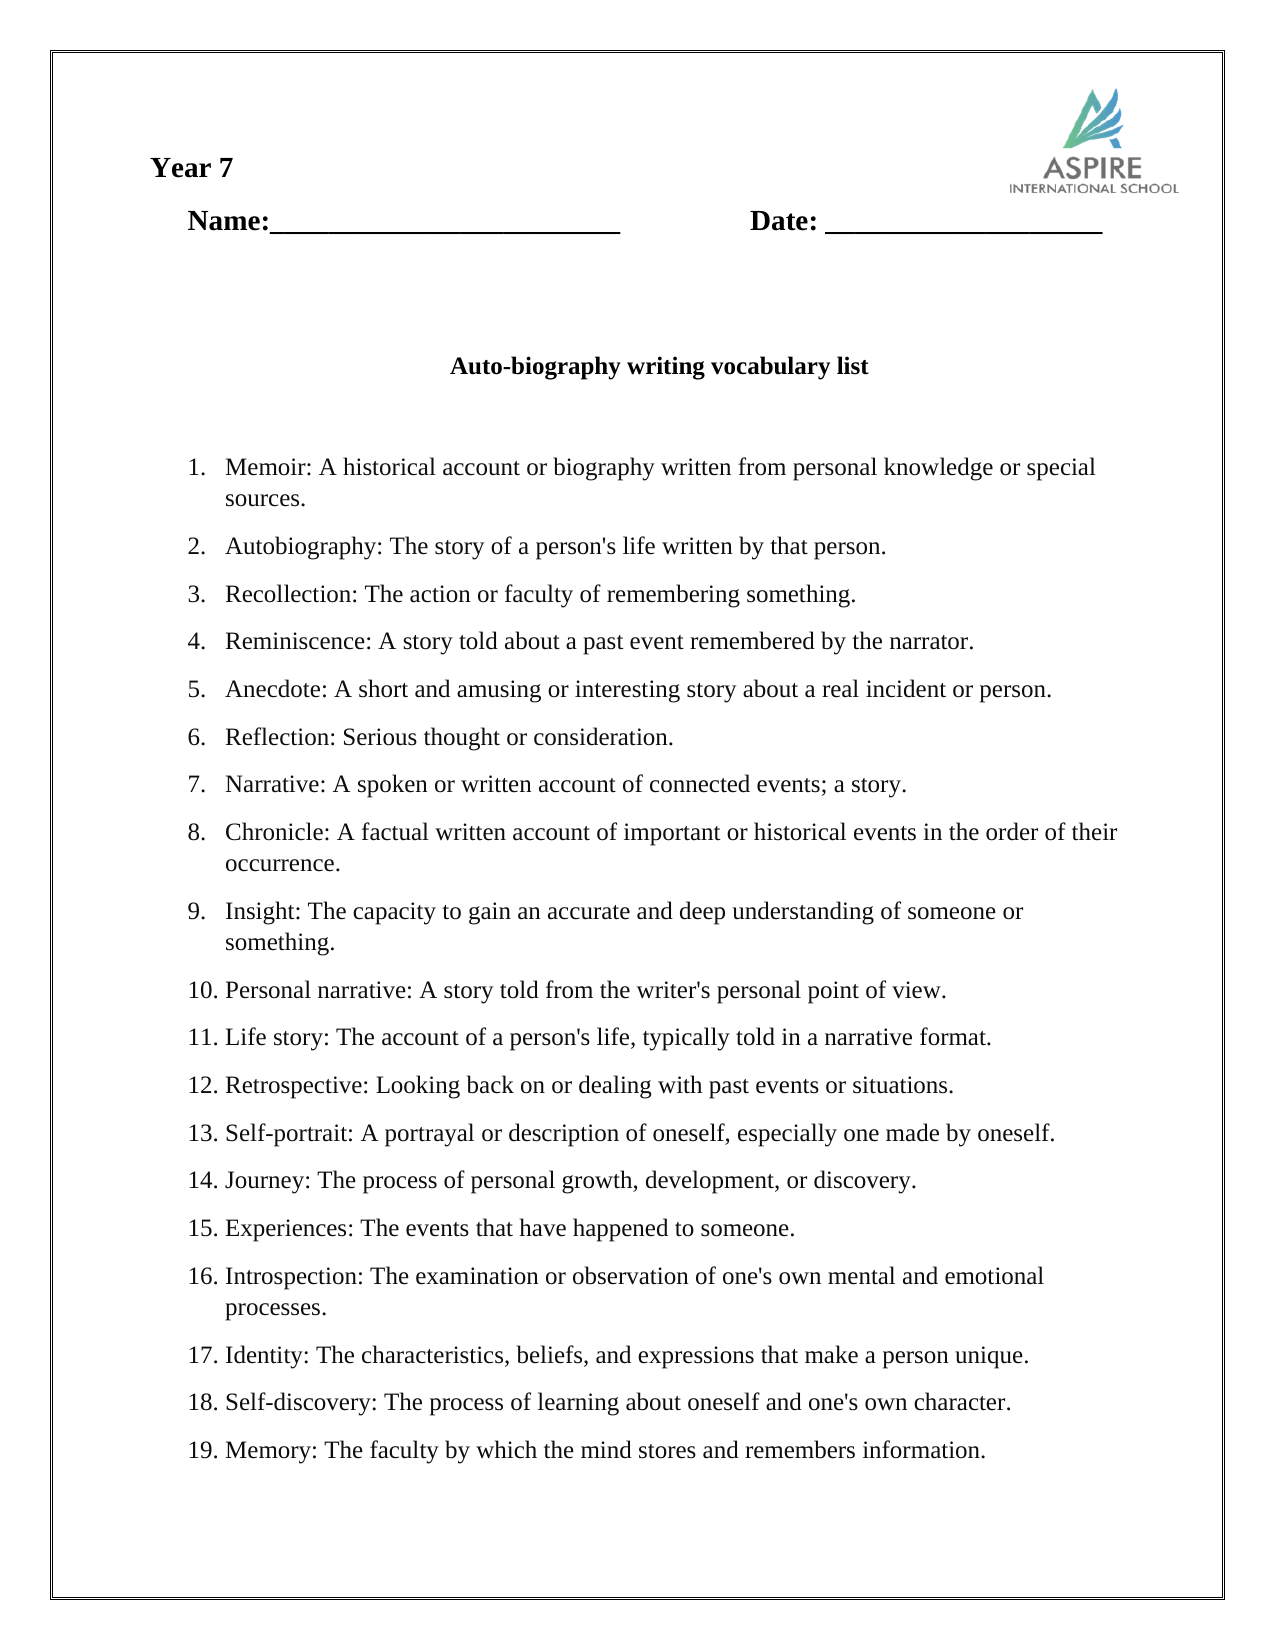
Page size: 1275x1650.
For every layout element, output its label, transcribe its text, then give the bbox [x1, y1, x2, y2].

list Reminiscence: A story told about a past event remembered by the narrator. [187, 626, 1125, 655]
list Experiences: The events that have happened to someone. [187, 1213, 1125, 1242]
list Autobiography: The story of a person's life written by that person. [187, 531, 1125, 560]
text Auto-biography writing vocabulary list [187, 351, 1125, 380]
list Reflection: Serious thought or consideration. [187, 722, 1125, 751]
list Memoir: A historical account or biography written from personal knowledge or special sources. [187, 452, 1125, 512]
list Identity: The characteristics, beliefs, and expressions that make a person unique. [187, 1340, 1125, 1368]
list Narrative: A spoken or written account of connected events; a story. [187, 769, 1125, 798]
list Life story: The account of a person's life, typically told in a narrative format. [187, 1022, 1125, 1051]
list Memory: The faculty by which the mind stores and remembers information. [187, 1435, 1125, 1464]
list Introspection: The examination or observation of one's own mental and emotional processes. [187, 1261, 1125, 1321]
list Chronicle: A factual written account of important or historical events in the order of their occurrence. [187, 817, 1125, 877]
list Self-portrait: A portrayal or description of oneself, especially one made by oneself. [187, 1118, 1125, 1147]
text Name:________________________ Date: ___________________ [187, 203, 1125, 236]
list Retrospective: Looking back on or dealing with past events or situations. [187, 1070, 1125, 1099]
picture [1005, 61, 1183, 225]
text Year 7 [150, 150, 1125, 183]
list Recollection: The action or faculty of remembering something. [187, 579, 1125, 607]
list Self-discovery: The process of learning about oneself and one's own character. [187, 1387, 1125, 1416]
list Personal narrative: A story told from the writer's personal point of view. [187, 975, 1125, 1003]
list Journey: The process of personal growth, development, or discovery. [187, 1166, 1125, 1194]
list Anecdote: A short and amusing or interesting story about a real incident or person. [187, 674, 1125, 703]
list Insight: The capacity to gain an accurate and deep understanding of someone or something. [187, 896, 1125, 956]
